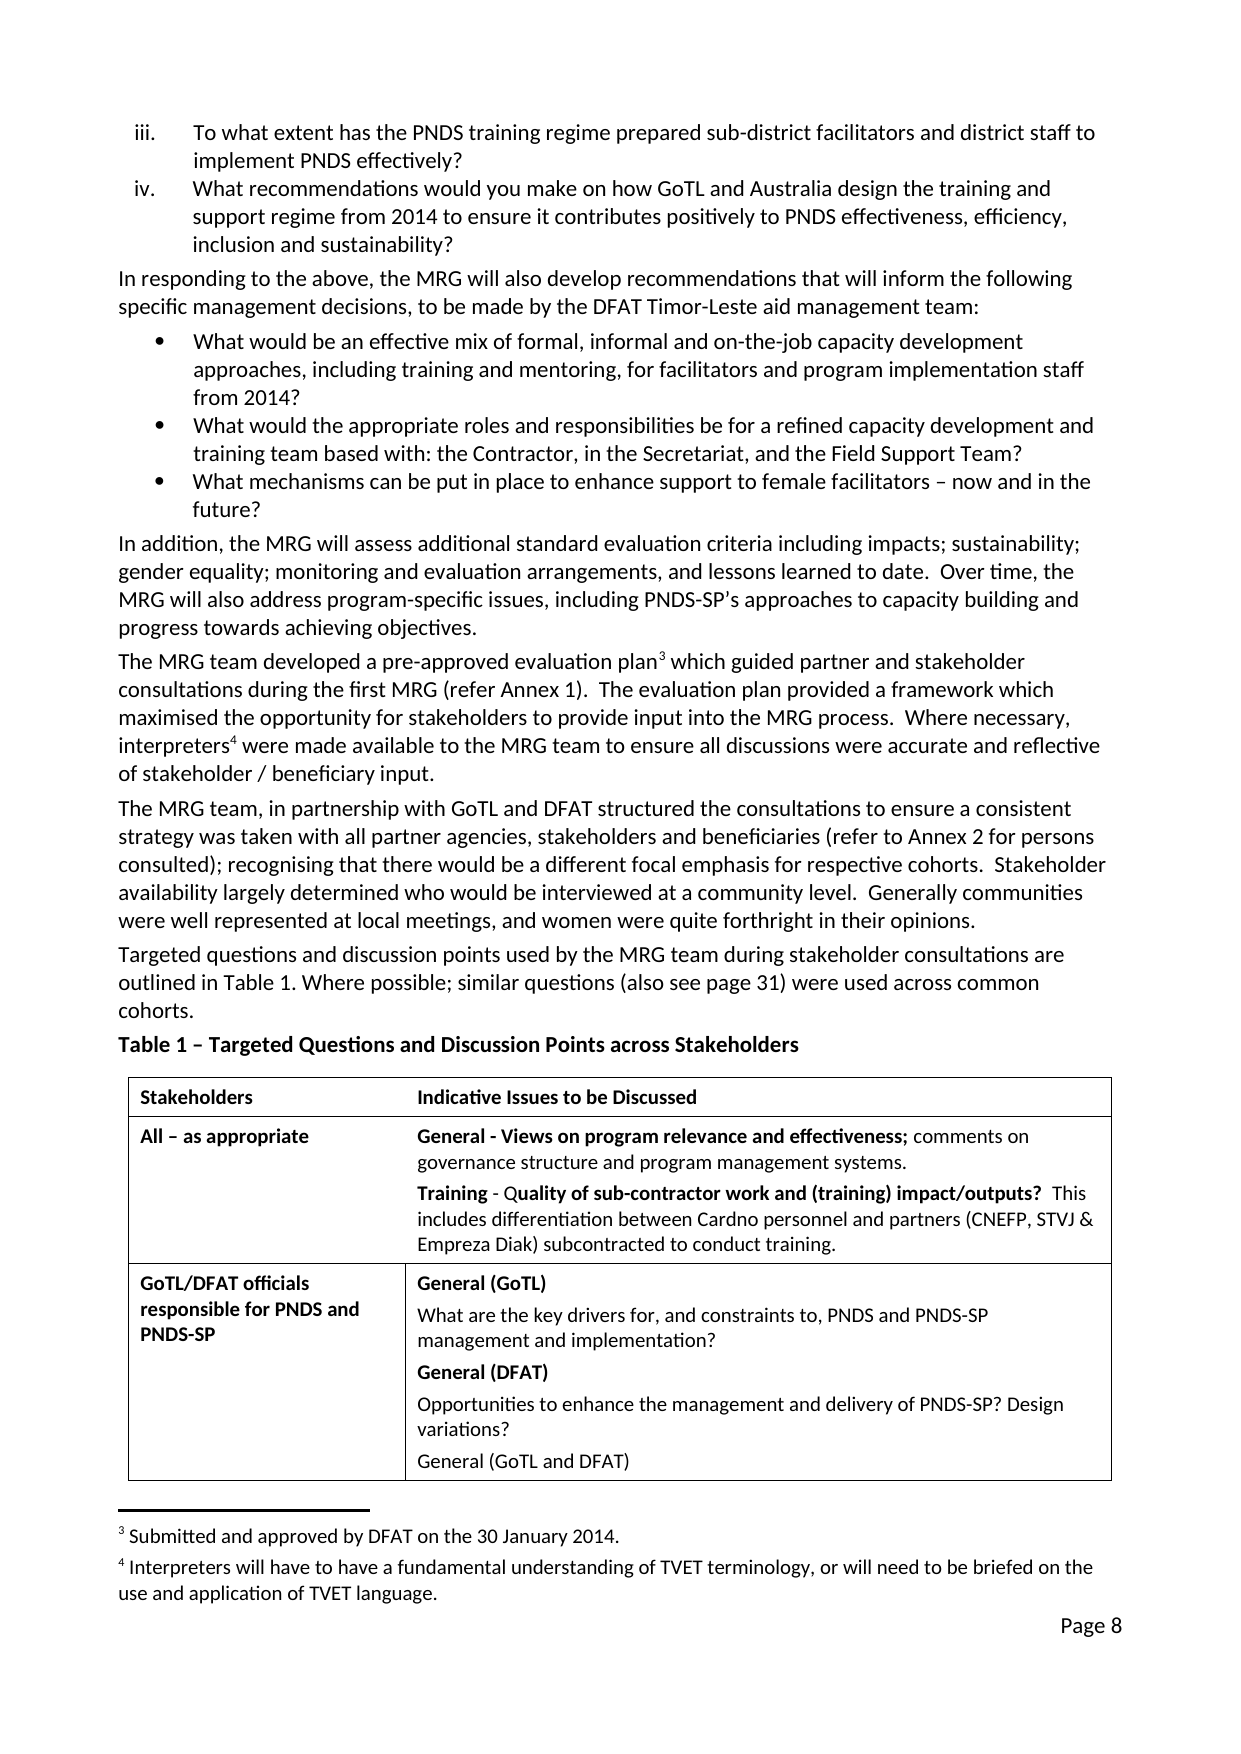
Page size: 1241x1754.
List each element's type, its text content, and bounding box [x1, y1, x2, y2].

text Table 1 – Targeted Questions and Discussion Points across Stakeholders [118, 1031, 1122, 1058]
table_header Stakeholders [129, 1078, 406, 1116]
text In addition, the MRG will assess additional standard evaluation criteria including impacts; sustainability; gender equality; monitoring and evaluation arrangements, and lessons learned to date. Over time, the MRG will also address program-specific issues, including PNDS-SP’s approaches to capacity building and progress towards achieving objectives. [118, 529, 1122, 641]
list What would be an effective mix of formal, informal and on-the-job capacity development approaches, including training and mentoring, for facilitators and program implementation staff from 2014? [156, 327, 1122, 411]
table_cell All – as appropriate [129, 1117, 406, 1263]
table_header Indicative Issues to be Discussed [406, 1078, 1111, 1116]
list To what extent has the PNDS training regime prepared sub-district facilitators and district staff to implement PNDS effectively? [156, 118, 1122, 174]
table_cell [129, 1264, 405, 1479]
text Targeted questions and discussion points used by the MRG team during stakeholder consultations are outlined in Table 1. Where possible; similar questions (also see page 31) were used across common cohorts. [118, 940, 1122, 1024]
text The MRG team developed a pre-approved evaluation plan which guided partner and stakeholder consultations during the first MRG (refer Annex 1). The evaluation plan provided a framework which maximised the opportunity for stakeholders to provide input into the MRG process. Where necessary, interpreters were made available to the MRG team to ensure all discussions were accurate and reflective of stakeholder / beneficiary input. [118, 647, 1122, 788]
table_cell General - Views on program relevance and effectiveness; comments on governance structure and program management systems. Training - Quality of sub-contractor work and (training) impact/outputs? This includes differentiation between Cardno personnel and partners (CNEFP, STVJ & Empreza Diak) subcontracted to conduct training. [406, 1117, 1111, 1263]
list What recommendations would you make on how GoTL and Australia design the training and support regime from 2014 to ensure it contributes positively to PNDS effectiveness, efficiency, inclusion and sustainability? [155, 174, 1122, 258]
list What would the appropriate roles and responsibilities be for a refined capacity development and training team based with: the Contractor, in the Secretariat, and the Field Support Team? [156, 411, 1122, 467]
text The MRG team, in partnership with GoTL and DFAT structured the consultations to ensure a consistent strategy was taken with all partner agencies, stakeholders and beneficiaries (refer to Annex 2 for persons consulted); recognising that there would be a different focal emphasis for respective cohorts. Stakeholder availability largely determined who would be interviewed at a community level. Generally communities were well represented at local meetings, and women were quite forthright in their opinions. [118, 794, 1122, 934]
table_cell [406, 1264, 1111, 1479]
text In responding to the above, the MRG will also develop recommendations that will inform the following specific management decisions, to be made by the DFAT Timor-Leste aid management team: [118, 264, 1122, 321]
list What mechanisms can be put in place to enhance support to female facilitators – now and in the future? [155, 467, 1122, 523]
